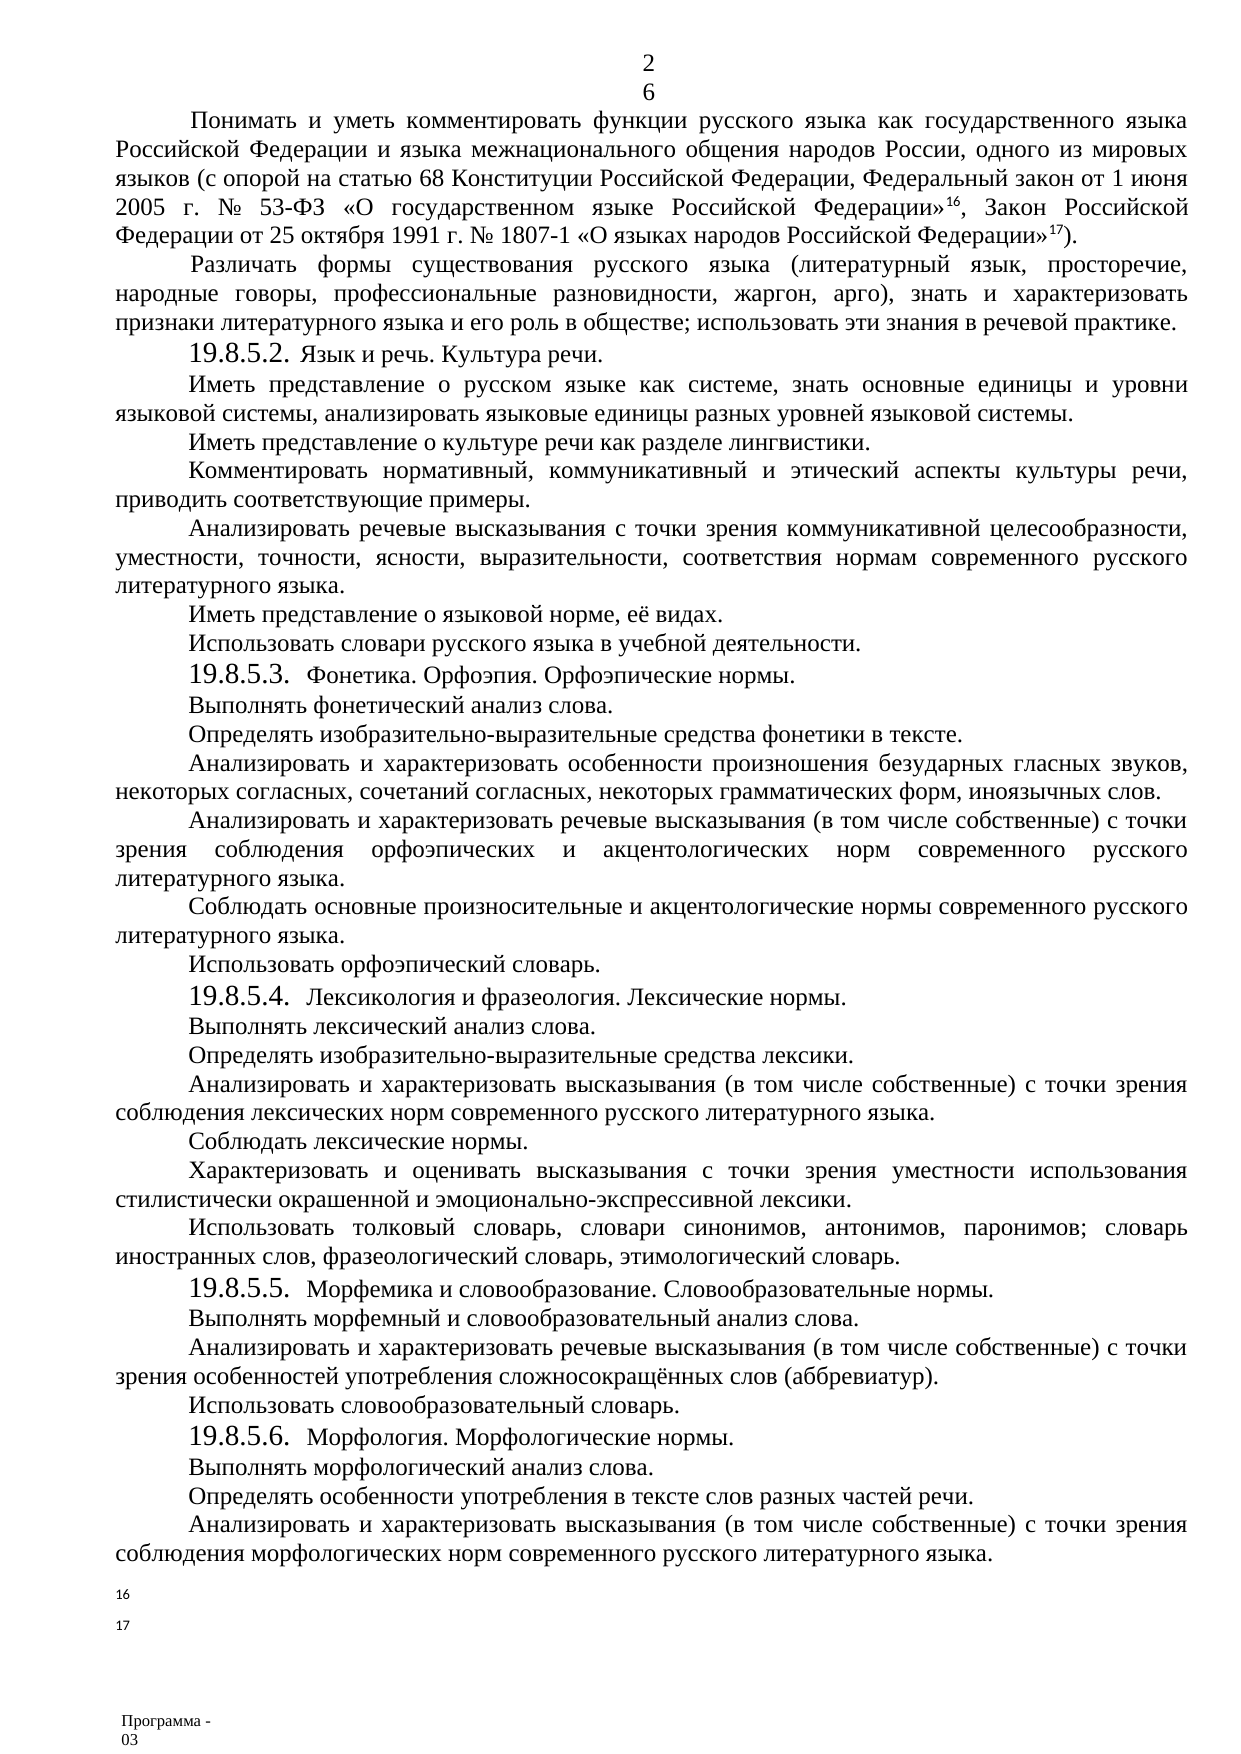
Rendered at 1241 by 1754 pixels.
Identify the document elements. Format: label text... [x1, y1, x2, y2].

text Анализировать и характеризовать высказывания (в том числе собственные) с точки зрения соблюдения морфологических норм современного русского литературного языка. [115, 1509, 1189, 1567]
text Анализировать и характеризовать высказывания (в том числе собственные) с точки зрения соблюдения лексических норм современного русского литературного языка. [115, 1069, 1189, 1126]
text Понимать и уметь комментировать функции русского языка как государственного языка Российской Федерации и языка межнационального общения народов России, одного из мировых языков (с опорой на статью 68 Конституции Российской Федерации, Федеральный закон от 1 июня 2005 г. № 53-ФЗ «О государственном языке Российской Федерации», Закон Российской Федерации от 25 октября 1991 г. № 1807-1 «О языках народов Российской Федерации»). [115, 106, 1189, 249]
text Различать формы существования русского языка (литературный язык, просторечие, народные говоры, профессиональные разновидности, жаргон, арго), знать и характеризовать признаки литературного языка и его роль в обществе; использовать эти знания в речевой практике. [115, 249, 1189, 336]
text Определять изобразительно-выразительные средства фонетики в тексте. [115, 719, 1189, 748]
text Использовать словообразовательный словарь. [115, 1390, 1189, 1418]
text Комментировать нормативный, коммуникативный и этический аспекты культуры речи, приводить соответствующие примеры. [115, 455, 1189, 513]
text Иметь представление о культуре речи как разделе лингвистики. [115, 427, 1189, 455]
text Использовать толковый словарь, словари синонимов, антонимов, паронимов; словарь иностранных слов, фразеологический словарь, этимологический словарь. [115, 1212, 1189, 1270]
text Иметь представление о языковой норме, её видах. [115, 599, 1189, 628]
list Лексикология и фразеология. Лексические нормы. [115, 978, 1189, 1011]
text Характеризовать и оценивать высказывания с точки зрения уместности использования стилистически окрашенной и эмоционально-экспрессивной лексики. [115, 1155, 1189, 1212]
text Анализировать речевые высказывания с точки зрения коммуникативной целесообразности, уместности, точности, ясности, выразительности, соответствия нормам современного русского литературного языка. [115, 513, 1189, 599]
text Соблюдать основные произносительные и акцентологические нормы современного русского литературного языка. [115, 891, 1189, 949]
text Использовать орфоэпический словарь. [115, 949, 1189, 978]
text Использовать словари русского языка в учебной деятельности. [115, 628, 1189, 657]
text Соблюдать лексические нормы. [115, 1126, 1189, 1155]
text Выполнять морфемный и словообразовательный анализ слова. [115, 1303, 1189, 1332]
text Анализировать и характеризовать речевые высказывания (в том числе собственные) с точки зрения особенностей употребления сложносокращённых слов (аббревиатур). [115, 1332, 1189, 1390]
text Выполнять фонетический анализ слова. [115, 690, 1189, 719]
list Фонетика. Орфоэпия. Орфоэпические нормы. [115, 657, 1189, 690]
text Иметь представление о русском языке как системе, знать основные единицы и уровни языковой системы, анализировать языковые единицы разных уровней языковой системы. [115, 369, 1189, 427]
text Анализировать и характеризовать особенности произношения безударных гласных звуков, некоторых согласных, сочетаний согласных, некоторых грамматических форм, иноязычных слов. [115, 748, 1189, 805]
list Морфемика и словообразование. Словообразовательные нормы. [115, 1270, 1189, 1303]
text Выполнять лексический анализ слова. [115, 1011, 1189, 1040]
text Анализировать и характеризовать речевые высказывания (в том числе собственные) с точки зрения соблюдения орфоэпических и акцентологических норм современного русского литературного языка. [115, 805, 1189, 891]
text Выполнять морфологический анализ слова. [115, 1452, 1189, 1481]
list Морфология. Морфологические нормы. [115, 1418, 1189, 1452]
list Язык и речь. Культура речи. [115, 336, 1189, 369]
text Определять особенности употребления в тексте слов разных частей речи. [115, 1481, 1189, 1509]
text Определять изобразительно-выразительные средства лексики. [115, 1040, 1189, 1069]
